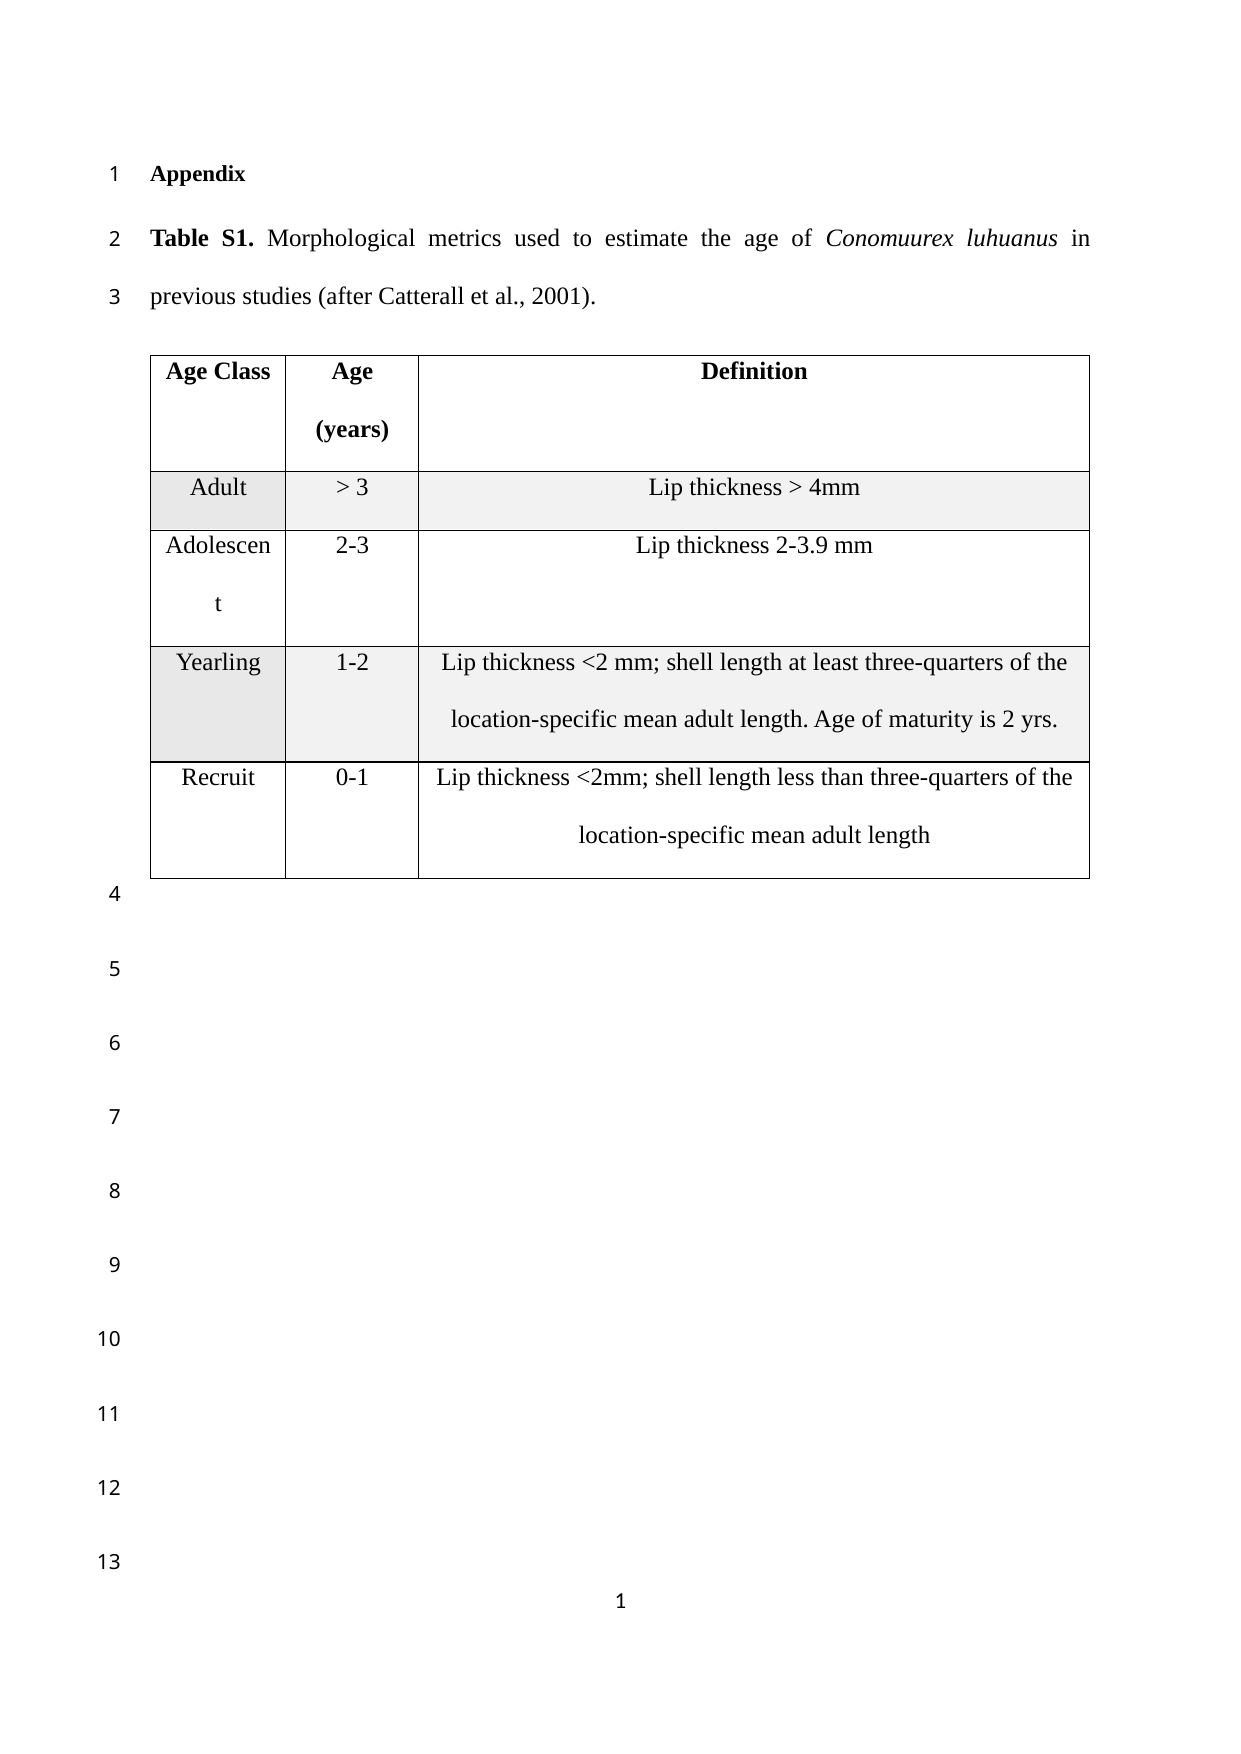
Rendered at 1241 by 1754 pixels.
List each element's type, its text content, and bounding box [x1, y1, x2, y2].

table_cell Adolescent [151, 531, 285, 646]
table_cell 2-3 [286, 531, 418, 646]
table_cell Adult [151, 472, 285, 529]
table_cell Lip thickness <2mm; shell length less than three-quarters of the location-specific mean adult length [419, 763, 1089, 877]
table_cell 0-1 [286, 763, 418, 877]
table_cell > 3 [286, 472, 418, 529]
table_cell Yearling [151, 647, 285, 761]
text Appendix [150, 160, 1090, 187]
table_header Age Class [151, 356, 285, 471]
table_cell Lip thickness <2 mm; shell length at least three-quarters of the location-specific mean adult length. Age of maturity is 2 yrs. [419, 647, 1089, 761]
table_cell Lip thickness > 4mm [419, 472, 1089, 529]
table_cell Lip thickness 2-3.9 mm [419, 531, 1089, 646]
table_cell 1-2 [286, 647, 418, 761]
table_header Definition [419, 356, 1089, 471]
text Table S1. Morphological metrics used to estimate the age of Conomuurex luhuanus in previous studies (after Catterall et al., 2001). [150, 223, 1090, 310]
table_header Age (years) [286, 356, 418, 471]
table_cell Recruit [151, 763, 285, 877]
